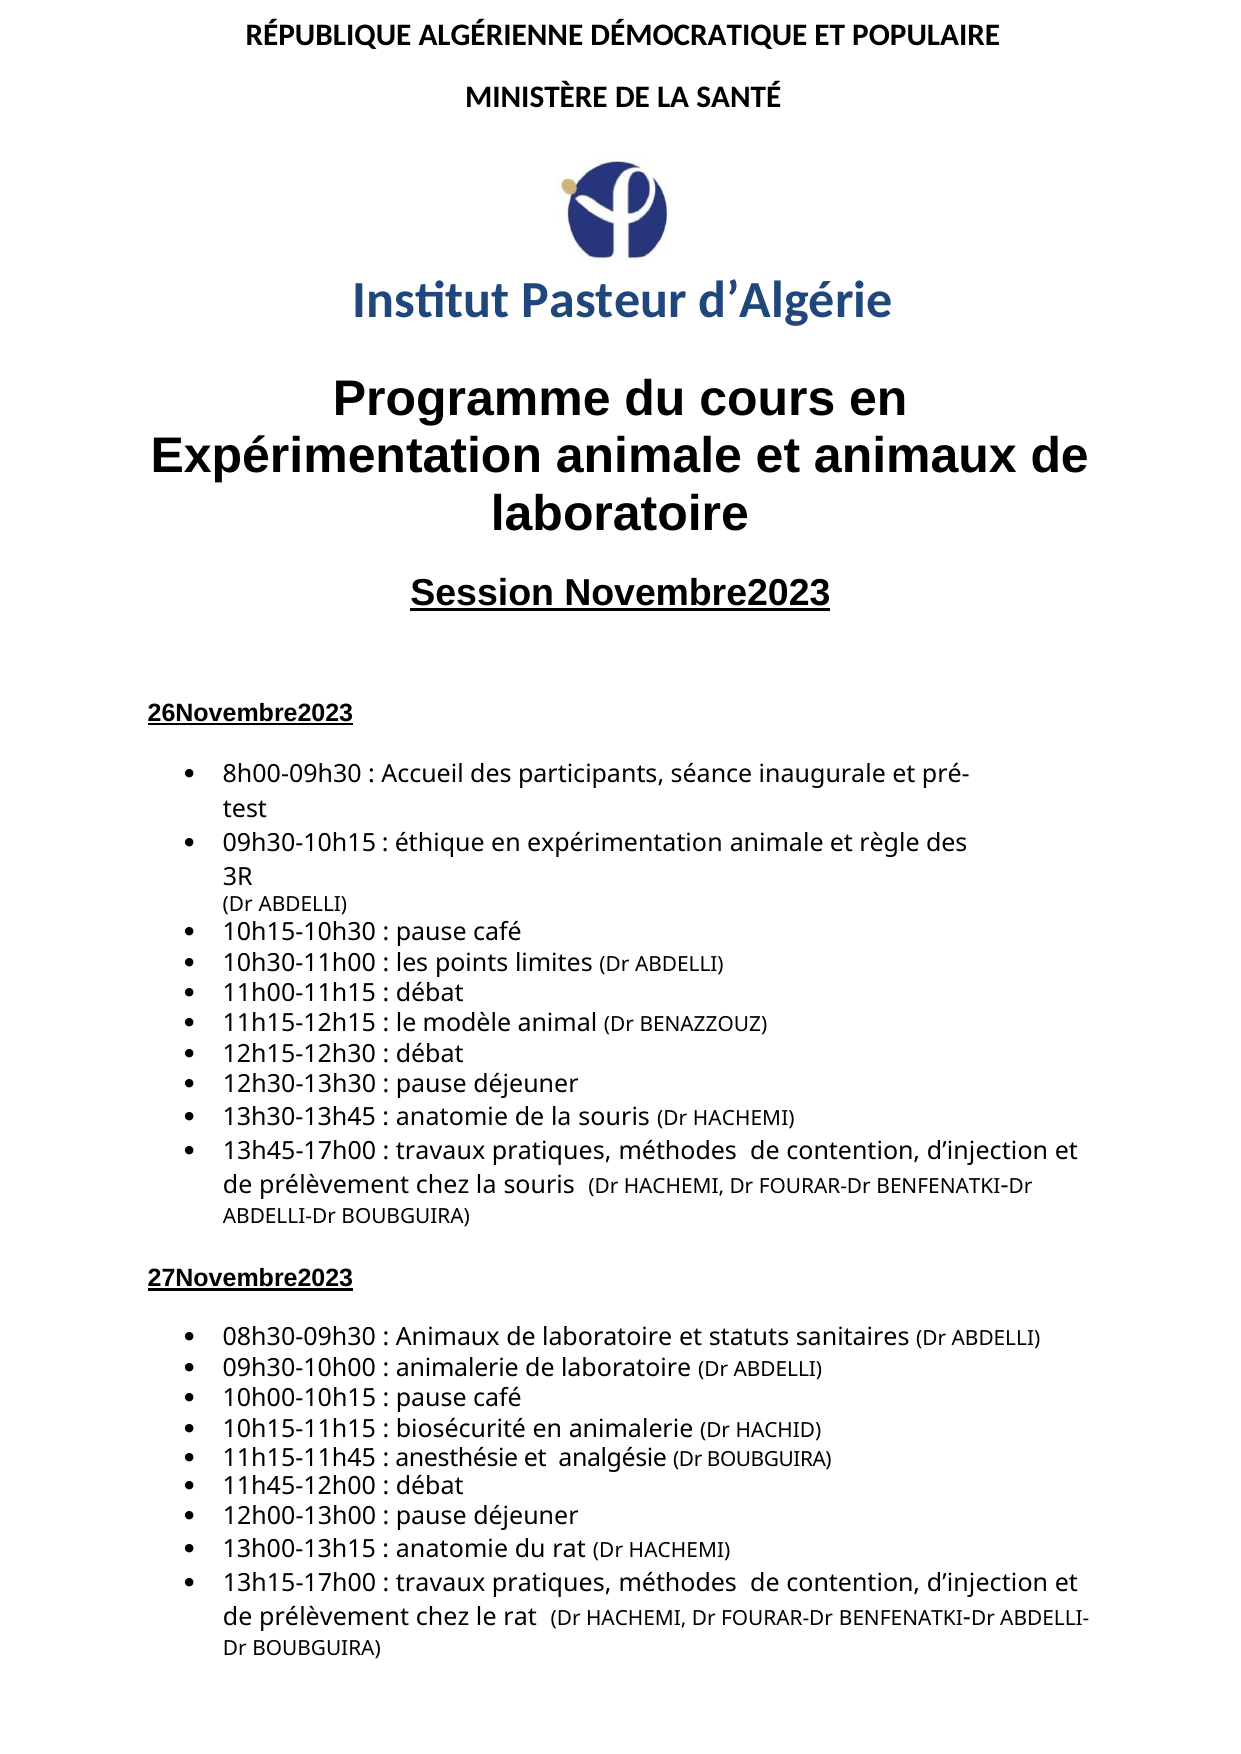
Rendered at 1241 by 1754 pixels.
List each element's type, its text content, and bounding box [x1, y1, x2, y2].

list 08h30-09h30 : Animaux de laboratoire et statuts sanitaires (Dr ABDELLI) [185, 1321, 1105, 1352]
list 13h30-13h45 : anatomie de la souris (Dr HACHEMI) [185, 1099, 1094, 1133]
subtitle 26Novembre2023 [147, 698, 1105, 726]
text (Dr ABDELLI) [222, 892, 1105, 916]
text RÉPUBLIQUE ALGÉRIENNE DÉMOCRATIQUE ET POPULAIRE MINISTÈRE DE LA SANTÉ [245, 15, 1001, 116]
list 11h15-12h15 : le modèle animal (Dr BENAZZOUZ) [185, 1007, 1105, 1038]
picture [557, 155, 670, 265]
list 12h30-13h30 : pause déjeuner [185, 1068, 1105, 1099]
list 11h00-11h15 : débat [185, 977, 1105, 1007]
list 13h15-17h00 : travaux pratiques, méthodes de contention, d’injection et de prélèvement chez le rat (Dr HACHEMI, Dr FOURAR-Dr BENFENATKI-Dr ABDELLI-Dr BOUBGUIRA) [185, 1564, 1105, 1661]
list 11h15-11h45 : anesthésie et analgésie (Dr BOUBGUIRA) [185, 1443, 1105, 1472]
text Programme du cours en Expérimentation animale et animaux de laboratoire [150, 368, 1090, 541]
list 12h00-13h00 : pause déjeuner [185, 1500, 1105, 1531]
list 8h00-09h30 : Accueil des participants, séance inaugurale et pré-test [185, 756, 971, 824]
title Institut Pasteur d’Algérie [351, 153, 894, 330]
list 10h30-11h00 : les points limites (Dr ABDELLI) [185, 947, 1105, 977]
list 10h15-11h15 : biosécurité en animalerie (Dr HACHID) [185, 1413, 1105, 1443]
list 13h45-17h00 : travaux pratiques, méthodes de contention, d’injection et de prélèvement chez la souris (Dr HACHEMI, Dr FOURAR-Dr BENFENATKI-Dr ABDELLI-Dr BOUBGUIRA) [185, 1133, 1105, 1229]
list 10h15-10h30 : pause café [185, 916, 1105, 947]
list 11h45-12h00 : débat [185, 1472, 1105, 1500]
list 13h00-13h15 : anatomie du rat (Dr HACHEMI) [185, 1531, 1094, 1564]
text Session Novembre2023 [346, 570, 894, 613]
list 09h30-10h15 : éthique en expérimentation animale et règle des 3R [185, 824, 971, 892]
list 12h15-12h30 : débat [185, 1038, 1105, 1068]
subtitle 27Novembre2023 [147, 1263, 1105, 1292]
list 10h00-10h15 : pause café [185, 1382, 1105, 1413]
list 09h30-10h00 : animalerie de laboratoire (Dr ABDELLI) [185, 1352, 1105, 1382]
